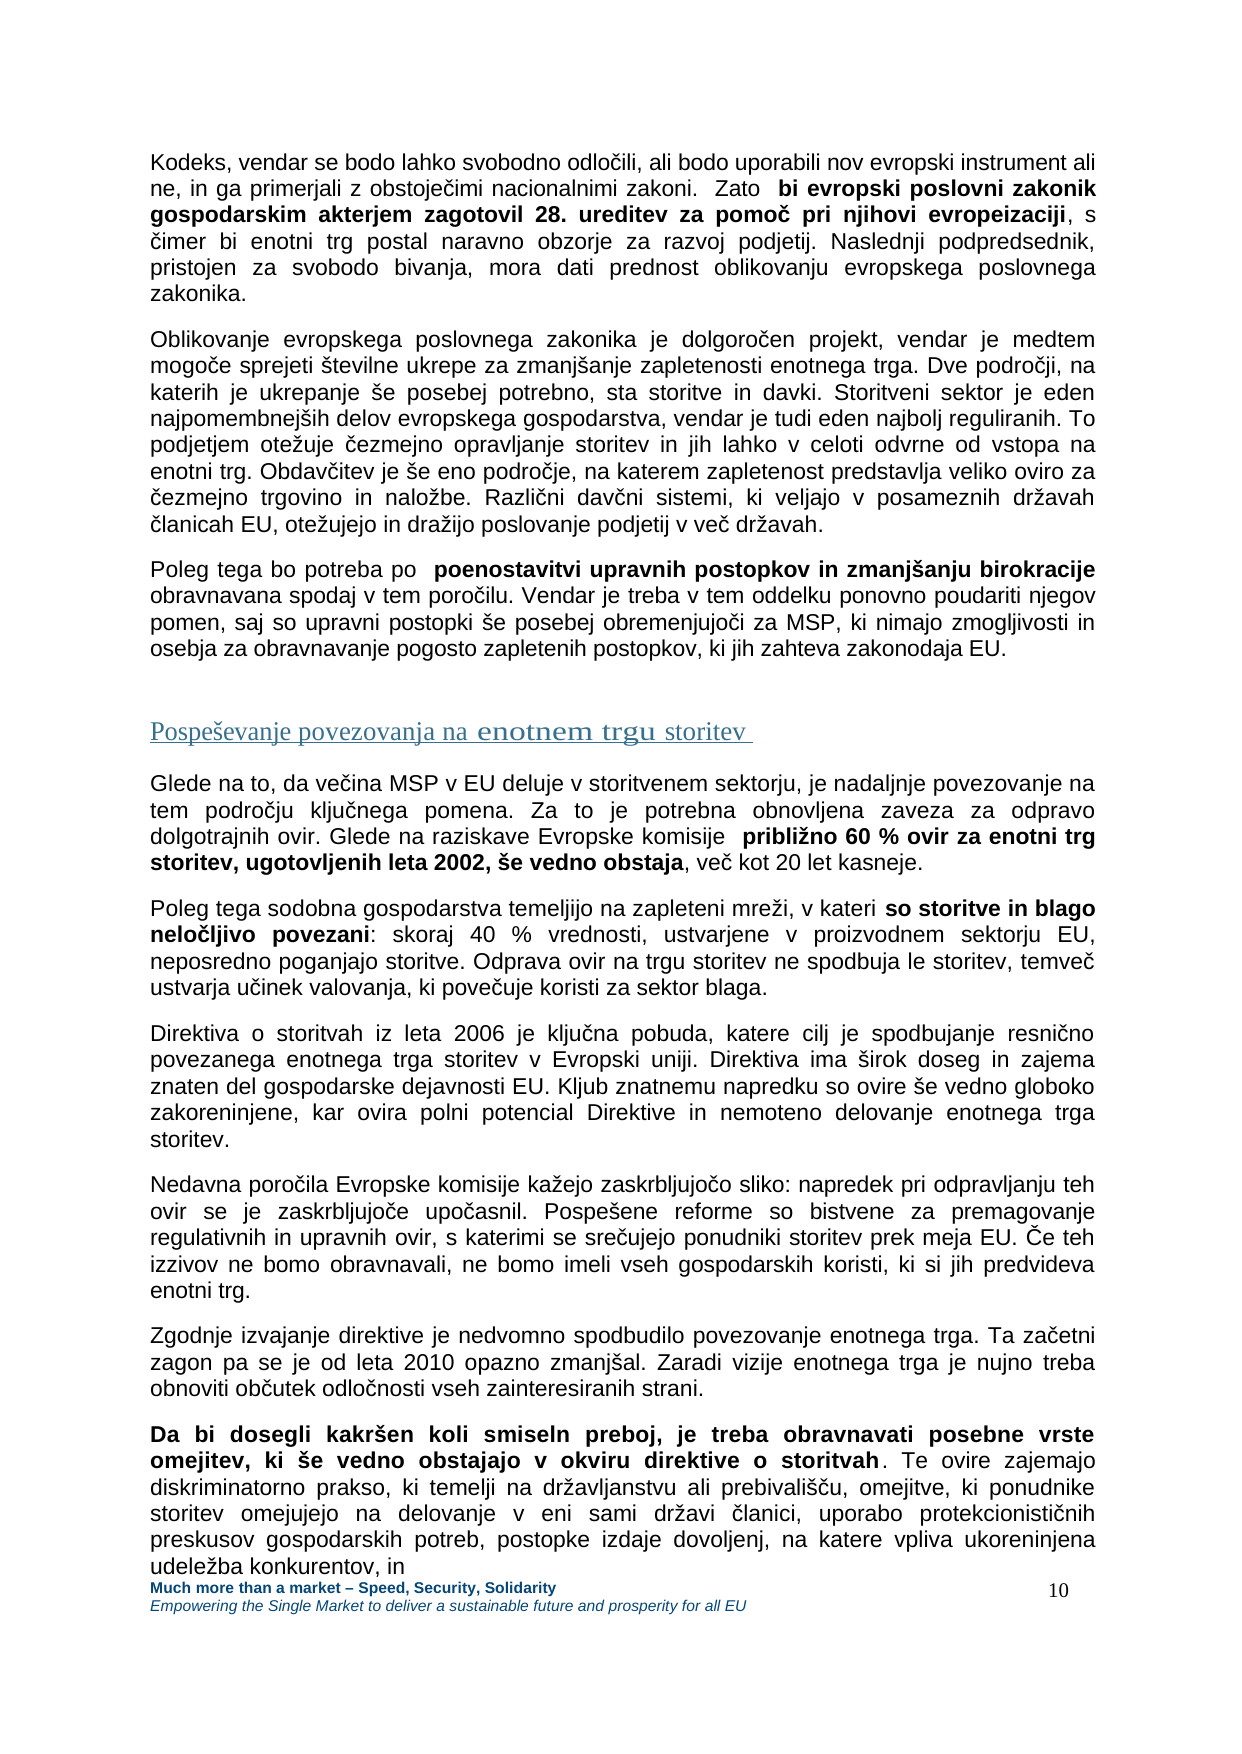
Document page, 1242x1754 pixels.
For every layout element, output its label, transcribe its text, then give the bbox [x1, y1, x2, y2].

text Oblikovanje evropskega poslovnega zakonika je dolgoročen projekt, vendar je medtem mogoče sprejeti številne ukrepe za zmanjšanje zapletenosti enotnega trga. Dve področji, na katerih je ukrepanje še posebej potrebno, sta storitve in davki. Storitveni sektor je eden najpomembnejših delov evropskega gospodarstva, vendar je tudi eden najbolj reguliranih. To podjetjem otežuje čezmejno opravljanje storitev in jih lahko v celoti odvrne od vstopa na enotni trg. Obdavčitev je še eno področje, na katerem zapletenost predstavlja veliko oviro za čezmejno trgovino in naložbe. Različni davčni sistemi, ki veljajo v posameznih državah članicah EU, otežujejo in dražijo poslovanje podjetij v več državah. [150, 326, 1096, 537]
text Glede na to, da večina MSP v EU deluje v storitvenem sektorju, je nadaljnje povezovanje na tem področju ključnega pomena. Za to je potrebna obnovljena zaveza za odpravo dolgotrajnih ovir. Glede na raziskave Evropske komisije približno 60 % ovir za enotni trg storitev, ugotovljenih leta 2002, še vedno obstaja, več kot 20 let kasneje. [150, 770, 1096, 876]
text Da bi dosegli kakršen koli smiseln preboj, je treba obravnavati posebne vrste omejitev, ki še vedno obstajajo v okviru direktive o storitvah. Te ovire zajemajo diskriminatorno prakso, ki temelji na državljanstvu ali prebivališču, omejitve, ki ponudnike storitev omejujejo na delovanje v eni sami državi članici, uporabo protekcionističnih preskusov gospodarskih potreb, postopke izdaje dovoljenj, na katere vpliva ukoreninjena udeležba konkurentov, in [150, 1421, 1096, 1579]
text Kodeks, vendar se bodo lahko svobodno odločili, ali bodo uporabili nov evropski instrument ali ne, in ga primerjali z obstoječimi nacionalnimi zakoni. Zato bi evropski poslovni zakonik gospodarskim akterjem zagotovil 28. ureditev za pomoč pri njihovi evropeizaciji, s čimer bi enotni trg postal naravno obzorje za razvoj podjetij. Naslednji podpredsednik, pristojen za svobodo bivanja, mora dati prednost oblikovanju evropskega poslovnega zakonika. [150, 149, 1096, 307]
text Poleg tega sodobna gospodarstva temeljijo na zapleteni mreži, v kateri so storitve in blago neločljivo povezani: skoraj 40 % vrednosti, ustvarjene v proizvodnem sektorju EU, neposredno poganjajo storitve. Odprava ovir na trgu storitev ne spodbuja le storitev, temveč ustvarja učinek valovanja, ki povečuje koristi za sektor blaga. [150, 895, 1096, 1001]
text Nedavna poročila Evropske komisije kažejo zaskrbljujočo sliko: napredek pri odpravljanju teh ovir se je zaskrbljujoče upočasnil. Pospešene reforme so bistvene za premagovanje regulativnih in upravnih ovir, s katerimi se srečujejo ponudniki storitev prek meja EU. Če teh izzivov ne bomo obravnavali, ne bomo imeli vseh gospodarskih koristi, ki si jih predvideva enotni trg. [150, 1171, 1096, 1303]
text Zgodnje izvajanje direktive je nedvomno spodbudilo povezovanje enotnega trga. Ta začetni zagon pa se je od leta 2010 opazno zmanjšal. Zaradi vizije enotnega trga je nujno treba obnoviti občutek odločnosti vseh zainteresiranih strani. [150, 1322, 1096, 1402]
text Pospeševanje povezovanja na enotnem trgu storitev [150, 715, 934, 746]
text Poleg tega bo potreba po poenostavitvi upravnih postopkov in zmanjšanju birokracije obravnavana spodaj v tem poročilu. Vendar je treba v tem oddelku ponovno poudariti njegov pomen, saj so upravni postopki še posebej obremenjujoči za MSP, ki nimajo zmogljivosti in osebja za obravnavanje pogosto zapletenih postopkov, ki jih zahteva zakonodaja EU. [150, 556, 1096, 662]
text Direktiva o storitvah iz leta 2006 je ključna pobuda, katere cilj je spodbujanje resnično povezanega enotnega trga storitev v Evropski uniji. Direktiva ima širok doseg in zajema znaten del gospodarske dejavnosti EU. Kljub znatnemu napredku so ovire še vedno globoko zakoreninjene, kar ovira polni potencial Direktive in nemoteno delovanje enotnega trga storitev. [150, 1020, 1096, 1152]
